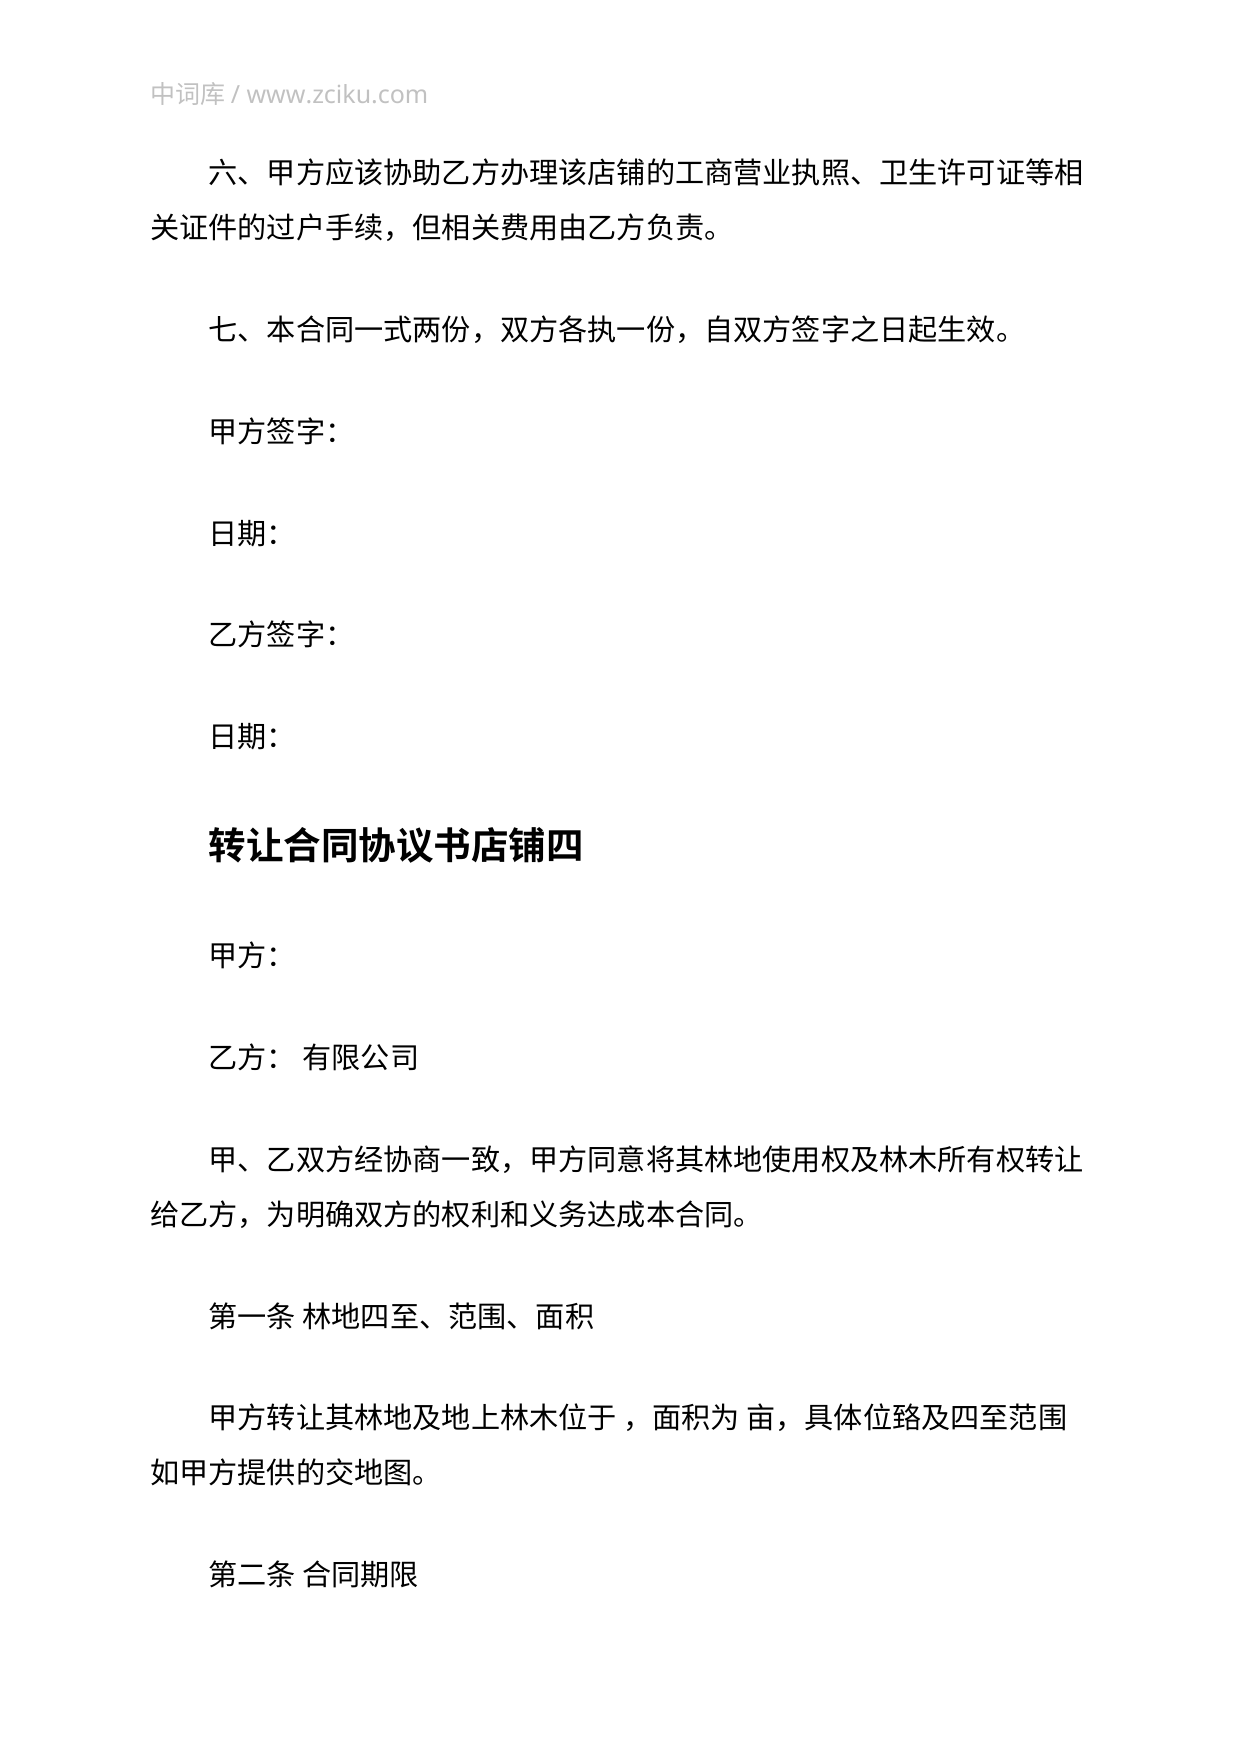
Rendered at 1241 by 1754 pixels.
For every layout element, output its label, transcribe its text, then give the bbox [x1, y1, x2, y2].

text 七、本合同一式两份，双方各执一份，自双方签字之日起生效。 [150, 307, 1090, 349]
text 日期： [150, 510, 1090, 552]
text 乙方签字： [150, 612, 1090, 654]
text 日期： [150, 714, 1090, 756]
text 甲方签字： [150, 408, 1090, 451]
text 转让合同协议书店铺四 [150, 816, 1090, 870]
text 第二条 合同期限 [150, 1552, 1090, 1594]
text 乙方： 有限公司 [150, 1035, 1090, 1077]
text 甲方转让其林地及地上林木位于 ，面积为 亩，具体位臵及四至范围如甲方提供的交地图。 [150, 1395, 1090, 1492]
text 甲、乙双方经协商一致，甲方同意将其林地使用权及林木所有权转让给乙方，为明确双方的权利和义务达成本合同。 [150, 1136, 1090, 1234]
text 六、甲方应该协助乙方办理该店铺的工商营业执照、卫生许可证等相关证件的过户手续，但相关费用由乙方负责。 [150, 150, 1090, 247]
text 甲方： [150, 933, 1090, 975]
text 第一条 林地四至、范围、面积 [150, 1293, 1090, 1335]
